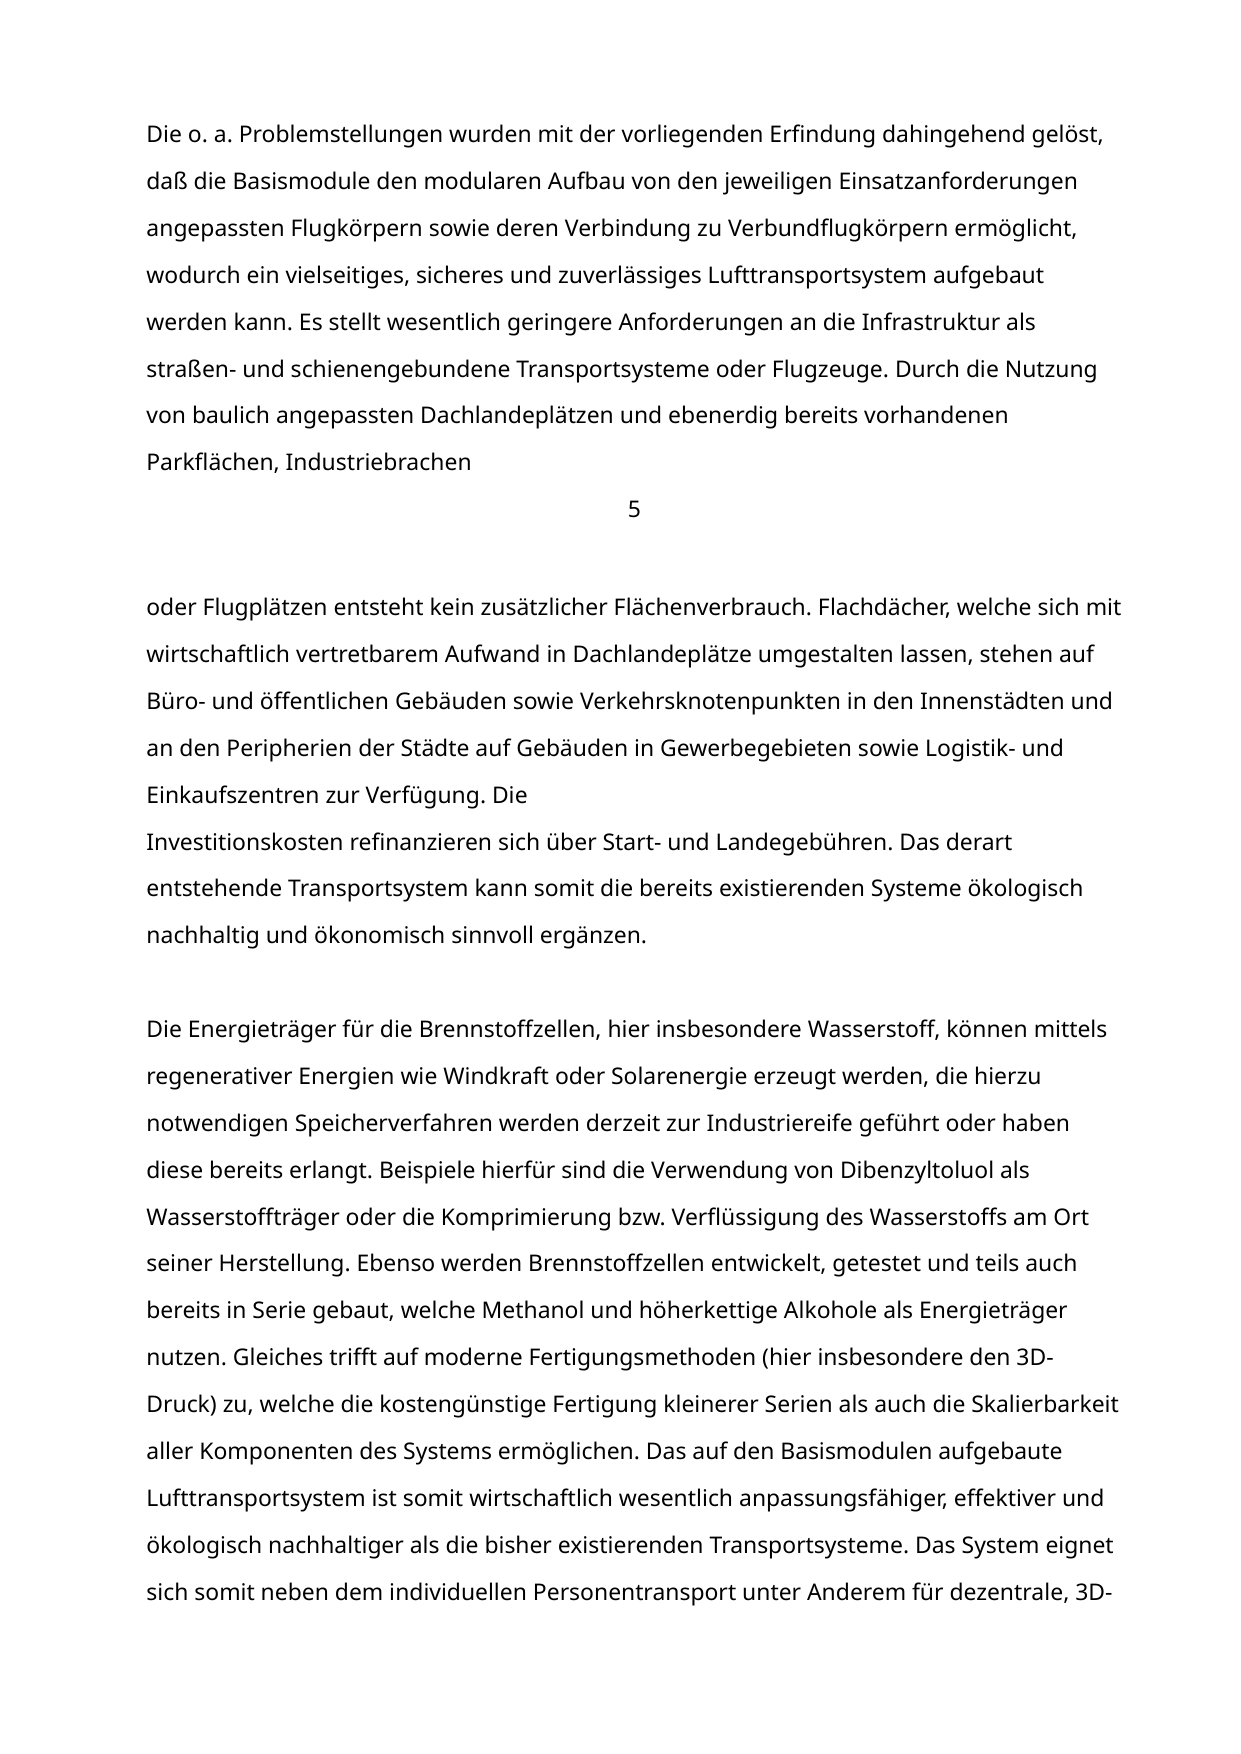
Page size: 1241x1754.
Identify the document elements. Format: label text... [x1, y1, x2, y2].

text 5 [146, 493, 1122, 524]
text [146, 1013, 1122, 1607]
text Die o. a. Problemstellungen wurden mit der vorliegenden Erfindung dahingehend gelöst, daß die Basismodule den modularen Aufbau von den jeweiligen Einsatzanforderungen angepassten Flugkörpern sowie deren Verbindung zu Verbundflugkörpern ermöglicht, wodurch ein vielseitiges, sicheres und zuverlässiges Lufttransportsystem aufgebaut werden kann. Es stellt wesentlich geringere Anforderungen an die Infrastruktur als straßen- und schienengebundene Transportsysteme oder Flugzeuge. Durch die Nutzung von baulich angepassten Dachlandeplätzen und ebenerdig bereits vorhandenen Parkflächen, Industriebrachen [146, 118, 1122, 477]
text oder Flugplätzen entsteht kein zusätzlicher Flächenverbrauch. Flachdächer, welche sich mit wirtschaftlich vertretbarem Aufwand in Dachlandeplätze umgestalten lassen, stehen auf Büro- und öffentlichen Gebäuden sowie Verkehrsknotenpunkten in den Innenstädten und an den Peripherien der Städte auf Gebäuden in Gewerbegebieten sowie Logistik- und Einkaufszentren zur Verfügung. Die [146, 591, 1122, 810]
text Investitionskosten refinanzieren sich über Start- und Landegebühren. Das derart entstehende Transportsystem kann somit die bereits existierenden Systeme ökologisch nachhaltig und ökonomisch sinnvoll ergänzen. [146, 825, 1122, 950]
